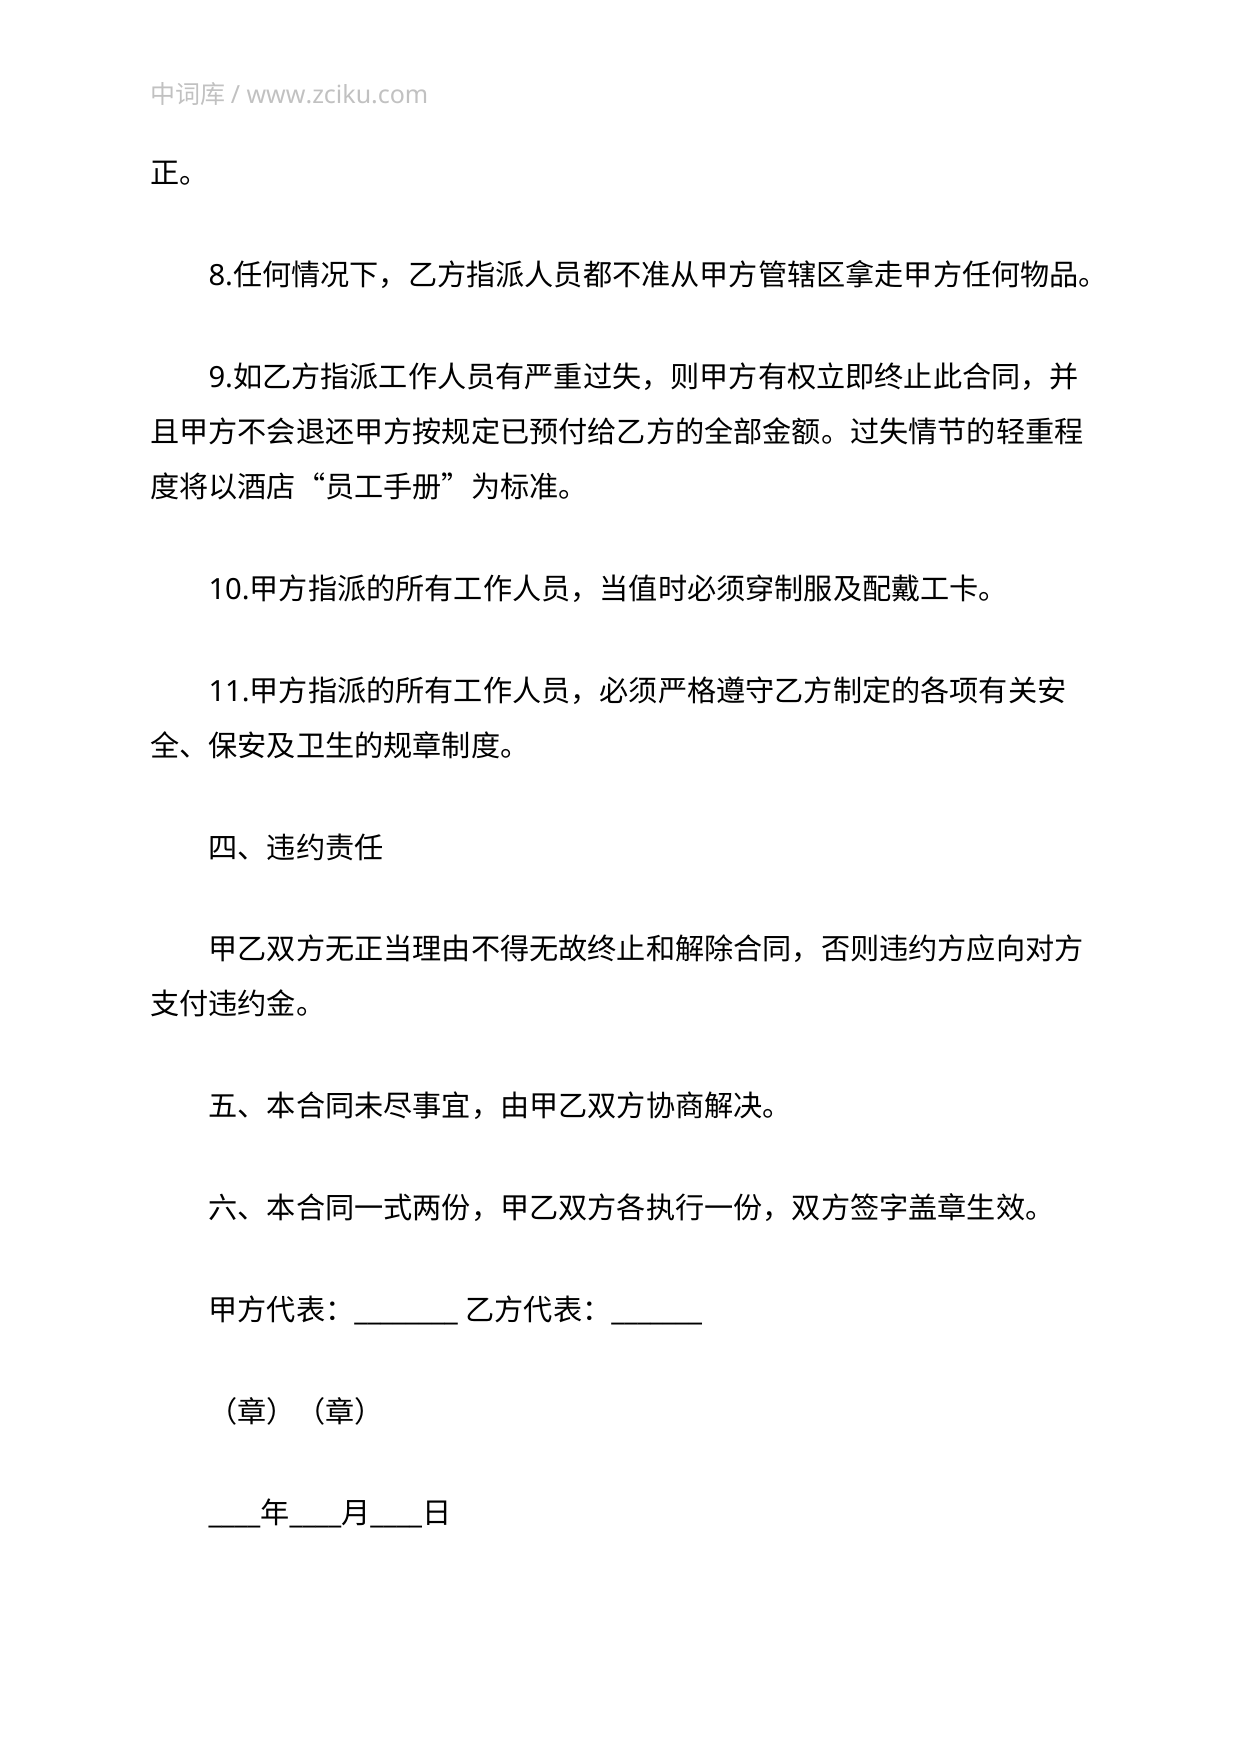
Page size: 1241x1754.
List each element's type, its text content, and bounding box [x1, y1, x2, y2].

text 甲方代表：________ 乙方代表：_______ [150, 1286, 1090, 1328]
text 五、本合同未尽事宜，由甲乙双方协商解决。 [150, 1083, 1090, 1125]
text ____年____月____日 [150, 1490, 1090, 1532]
text 8.任何情况下，乙方指派人员都不准从甲方管辖区拿走甲方任何物品。 [150, 252, 1090, 294]
text 11.甲方指派的所有工作人员，必须严格遵守乙方制定的各项有关安全、保安及卫生的规章制度。 [150, 667, 1090, 765]
text 甲乙双方无正当理由不得无故终止和解除合同，否则违约方应向对方支付违约金。 [150, 926, 1090, 1023]
text 9.如乙方指派工作人员有严重过失，则甲方有权立即终止此合同，并且甲方不会退还甲方按规定已预付给乙方的全部金额。过失情节的轻重程度将以酒店“员工手册”为标准。 [150, 354, 1090, 506]
text 10.甲方指派的所有工作人员，当值时必须穿制服及配戴工卡。 [150, 565, 1090, 608]
text （章）（章） [150, 1388, 1090, 1430]
text 四、违约责任 [150, 824, 1090, 866]
text 六、本合同一式两份，甲乙双方各执行一份，双方签字盖章生效。 [150, 1184, 1090, 1227]
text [150, 150, 1090, 192]
